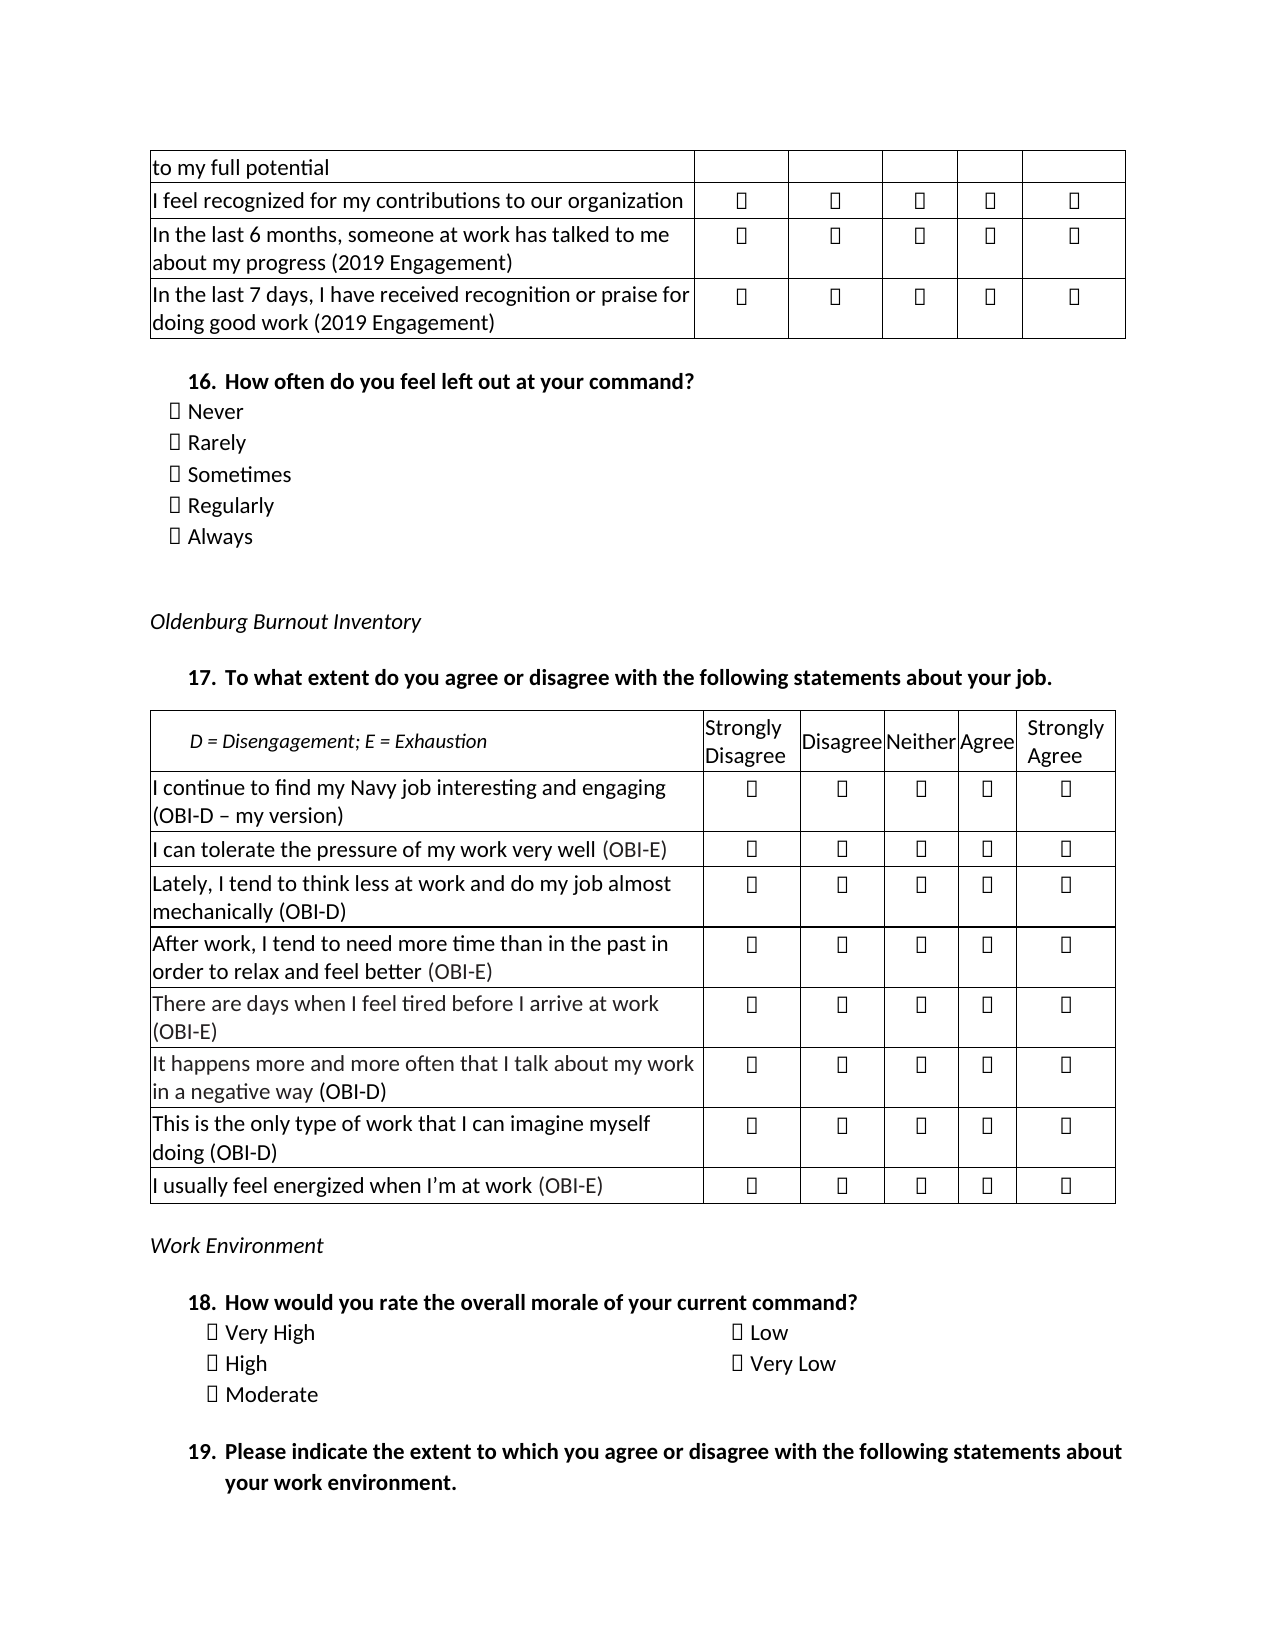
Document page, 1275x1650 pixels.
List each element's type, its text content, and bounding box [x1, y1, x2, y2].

table_cell Lately, I tend to think less at work and do my job almost mechanically (OBI-D) [151, 867, 703, 926]
table_cell  [885, 1108, 958, 1167]
table_cell  [1017, 867, 1115, 926]
table_cell  [1017, 772, 1115, 831]
table_cell In the last 6 months, someone at work has talked to me about my progress (2019 Engagement) [151, 219, 694, 278]
text Work Environment [150, 1232, 1125, 1260]
table_cell  [801, 832, 884, 866]
table_cell  [704, 1168, 800, 1203]
table_cell  [885, 988, 958, 1047]
table_cell  [958, 183, 1022, 218]
table_cell  [959, 1168, 1016, 1203]
table_cell  [1017, 928, 1115, 987]
table_cell There are days when I feel tired before I arrive at work (OBI-E) [151, 988, 703, 1047]
text  Regularly [150, 489, 1125, 520]
table_cell  [801, 1168, 884, 1203]
table_cell  [959, 1048, 1016, 1107]
text  High [187, 1347, 600, 1378]
table_cell  [695, 183, 788, 218]
table_cell  [695, 279, 788, 338]
table_cell  [704, 772, 800, 831]
table_cell  [789, 183, 882, 218]
list To what extent do you agree or disagree with the following statements about your job. [187, 663, 1125, 691]
table_cell It happens more and more often that I talk about my work in a negative way (OBI-D) [151, 1048, 703, 1107]
table_cell  [704, 1048, 800, 1107]
table_cell  [1023, 151, 1125, 182]
table_cell I feel recognized for my contributions to our organization [151, 183, 694, 218]
table_cell  [958, 219, 1022, 278]
table_cell  [883, 183, 957, 218]
table_cell  [704, 867, 800, 926]
table_cell  [704, 928, 800, 987]
text  Never [150, 395, 1125, 426]
table_cell After work, I tend to need more time than in the past in order to relax and feel better (OBI-E) [151, 928, 703, 987]
table_header Strongly Agree [1017, 711, 1115, 771]
table_header Agree [959, 711, 1016, 771]
table_cell  [1017, 988, 1115, 1047]
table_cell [151, 151, 694, 182]
table_cell  [883, 279, 957, 338]
text  Very High [187, 1316, 600, 1347]
table_cell  [958, 279, 1022, 338]
text  Rarely [150, 426, 1125, 458]
table_cell  [1017, 1048, 1115, 1107]
table_cell  [801, 867, 884, 926]
table_cell  [959, 772, 1016, 831]
table_cell I can tolerate the pressure of my work very well (OBI-E) [151, 832, 703, 866]
table_cell  [801, 1108, 884, 1167]
table_cell  [789, 279, 882, 338]
table_cell  [801, 988, 884, 1047]
table_cell  [801, 772, 884, 831]
table_cell  [959, 928, 1016, 987]
table_cell  [883, 151, 957, 182]
table_cell  [695, 219, 788, 278]
table_cell  [801, 928, 884, 987]
table_cell I continue to find my Navy job interesting and engaging (OBI-D – my version) [151, 772, 703, 831]
text  Very Low [712, 1347, 1125, 1378]
table_cell  [704, 988, 800, 1047]
text  Sometimes [150, 458, 1125, 489]
table_header D = Disengagement; E = Exhaustion [151, 711, 703, 771]
table_cell  [1023, 183, 1125, 218]
table_cell In the last 7 days, I have received recognition or praise for doing good work (2019 Engagement) [151, 279, 694, 338]
text  Low [712, 1316, 1125, 1347]
table_cell  [958, 151, 1022, 182]
table_header Neither [885, 711, 958, 771]
text  Always [150, 520, 1125, 551]
list How often do you feel left out at your command? [187, 367, 1125, 395]
table_cell  [1017, 1108, 1115, 1167]
table_cell  [704, 832, 800, 866]
table_header Strongly Disagree [704, 711, 800, 771]
table_cell  [885, 928, 958, 987]
table_cell  [1017, 832, 1115, 866]
table_cell  [789, 219, 882, 278]
list How would you rate the overall morale of your current command? [187, 1288, 1125, 1316]
table_cell This is the only type of work that I can imagine myself doing (OBI-D) [151, 1108, 703, 1167]
table_cell  [885, 1048, 958, 1107]
table_cell  [1023, 279, 1125, 338]
table_cell  [883, 219, 957, 278]
table_cell I usually feel energized when I’m at work (OBI-E) [151, 1168, 703, 1203]
table_cell  [1023, 219, 1125, 278]
table_header Disagree [801, 711, 884, 771]
table_cell  [885, 1168, 958, 1203]
table_cell  [959, 988, 1016, 1047]
table_cell  [1017, 1168, 1115, 1203]
table_cell  [885, 832, 958, 866]
table_cell  [959, 1108, 1016, 1167]
table_cell  [885, 772, 958, 831]
table_cell  [885, 867, 958, 926]
table_cell  [695, 151, 788, 182]
text Oldenburg Burnout Inventory [150, 607, 1125, 635]
text  Moderate [187, 1378, 600, 1409]
table_cell  [801, 1048, 884, 1107]
list Please indicate the extent to which you agree or disagree with the following statements about your work environment. [187, 1437, 1125, 1496]
table_cell  [959, 867, 1016, 926]
table_cell  [704, 1108, 800, 1167]
table_cell  [959, 832, 1016, 866]
table_cell  [789, 151, 882, 182]
